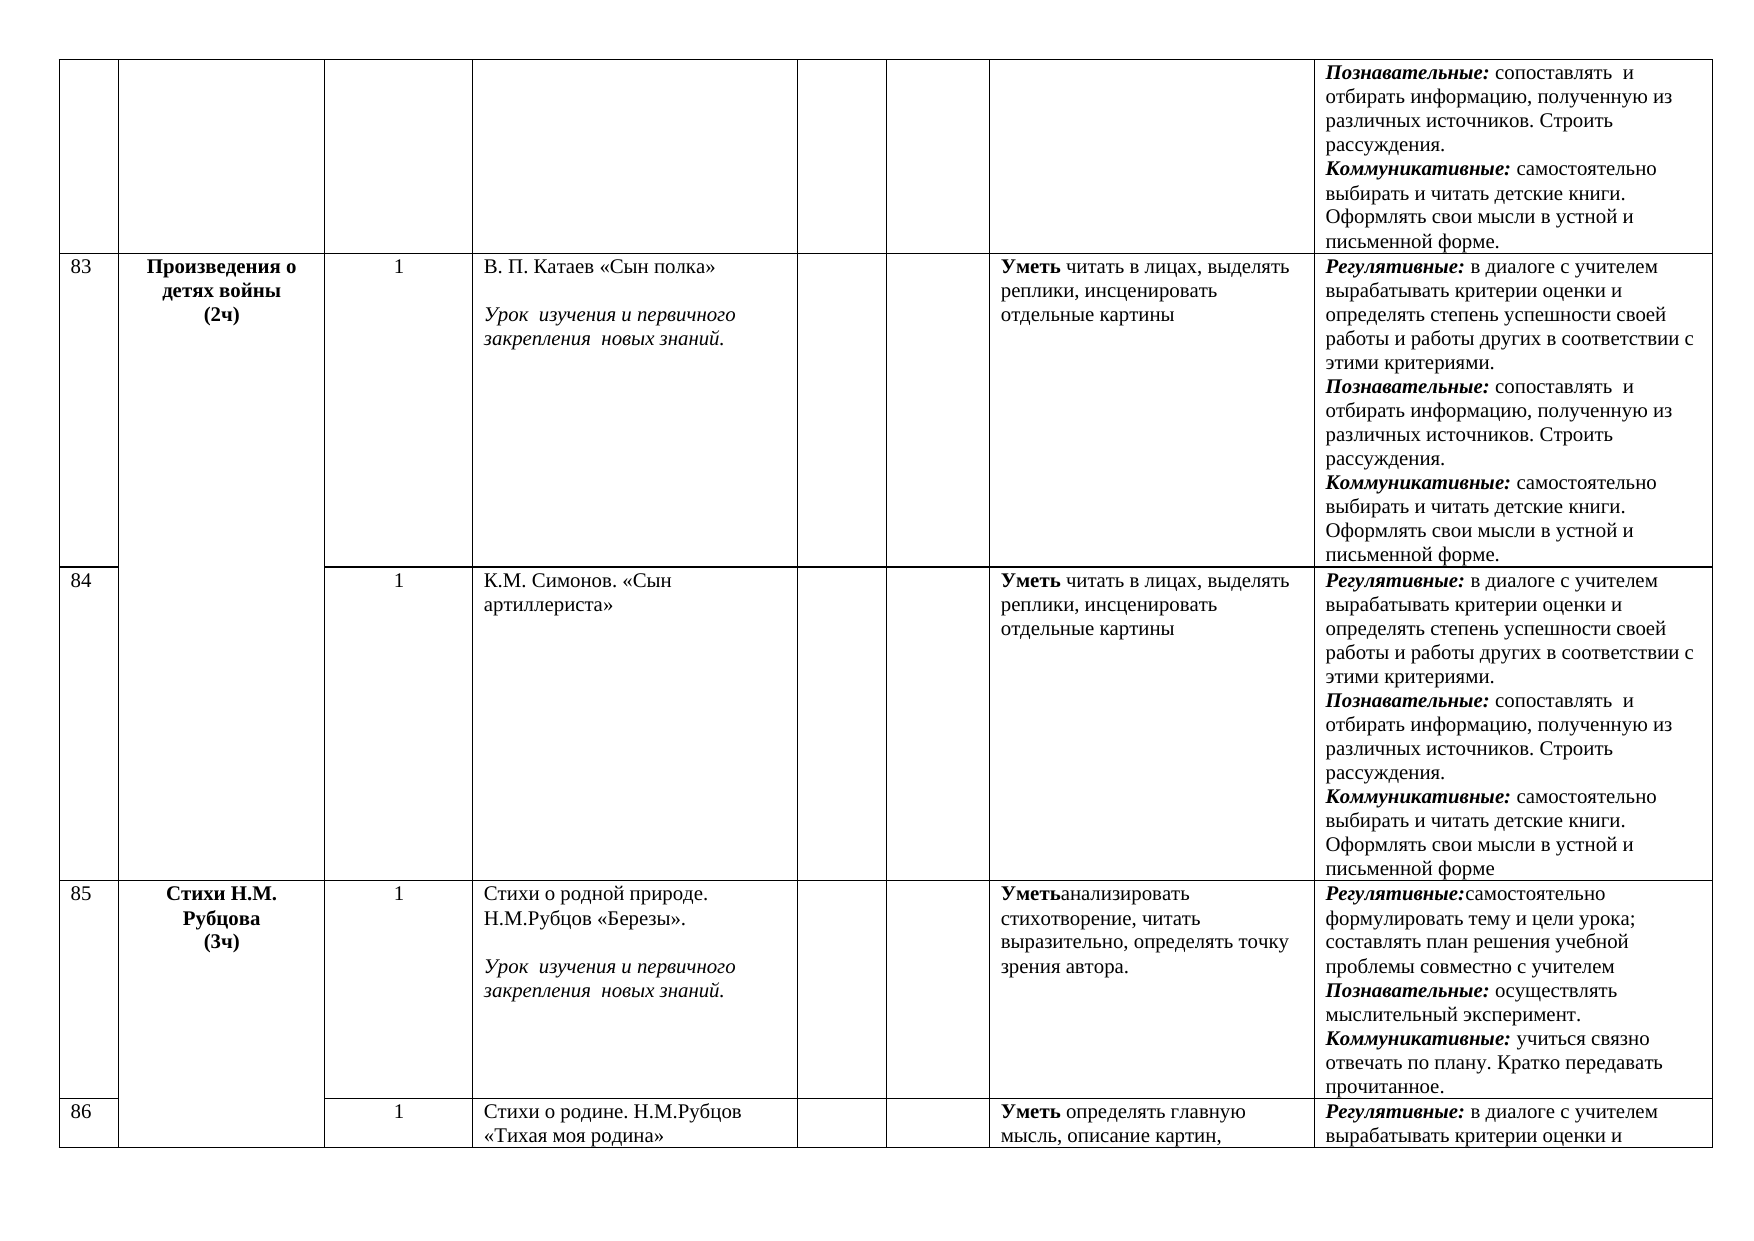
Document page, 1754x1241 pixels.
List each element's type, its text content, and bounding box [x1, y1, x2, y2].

table_cell Регулятивные:самостоятельно формулировать тему и цели урока; составлять план решения учебной проблемы совместно с учителем Познавательные: осуществлять мыслительный эксперимент. Коммуникативные: учиться связно отвечать по плану. Кратко передавать прочитанное. [1315, 881, 1712, 1098]
table_cell [798, 568, 886, 880]
table_cell 86 [60, 1099, 118, 1147]
table_cell [798, 881, 886, 1098]
table_cell [887, 60, 989, 253]
table_cell К.М. Симонов. «Сын артиллериста» [473, 568, 797, 880]
table_cell Уметь читать в лицах, выделять реплики, инсценировать отдельные картины [990, 254, 1314, 566]
table_cell 1 [325, 254, 472, 566]
table_cell 83 [60, 254, 118, 566]
table_cell [798, 60, 886, 253]
table_cell 1 [325, 60, 472, 253]
table_cell Произведения о детях войны (2ч) [119, 254, 324, 880]
table_cell [887, 568, 989, 880]
table_cell [798, 254, 886, 566]
table_cell [887, 1099, 989, 1147]
table_cell Уметь читать в лицах, выделять реплики, инсценировать отдельные картины [990, 568, 1314, 880]
table_cell 84 [60, 568, 118, 880]
table_cell 1 [325, 881, 472, 1098]
table_cell Уметьанализировать стихотворение, читать выразительно, определять точку зрения автора. [990, 881, 1314, 1098]
table_cell [887, 881, 989, 1098]
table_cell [990, 1099, 1314, 1147]
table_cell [473, 1099, 797, 1147]
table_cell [473, 60, 797, 253]
table_cell Стихи о родной природе. Н.М.Рубцов «Березы». Урок изучения и первичного закрепления новых знаний. [473, 881, 797, 1098]
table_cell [1315, 1099, 1712, 1147]
table_cell 85 [60, 881, 118, 1098]
table_cell 1 [325, 1099, 472, 1147]
table_cell 1 [325, 568, 472, 880]
table_cell [798, 1099, 886, 1147]
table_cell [1315, 60, 1712, 253]
table_cell [887, 254, 989, 566]
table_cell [990, 60, 1314, 253]
table_cell 82 [60, 60, 118, 253]
table_cell В. П. Катаев «Сын полка» Урок изучения и первичного закрепления новых знаний. [473, 254, 797, 566]
table_cell Стихи Н.М. Рубцова (3ч) [119, 881, 324, 1147]
